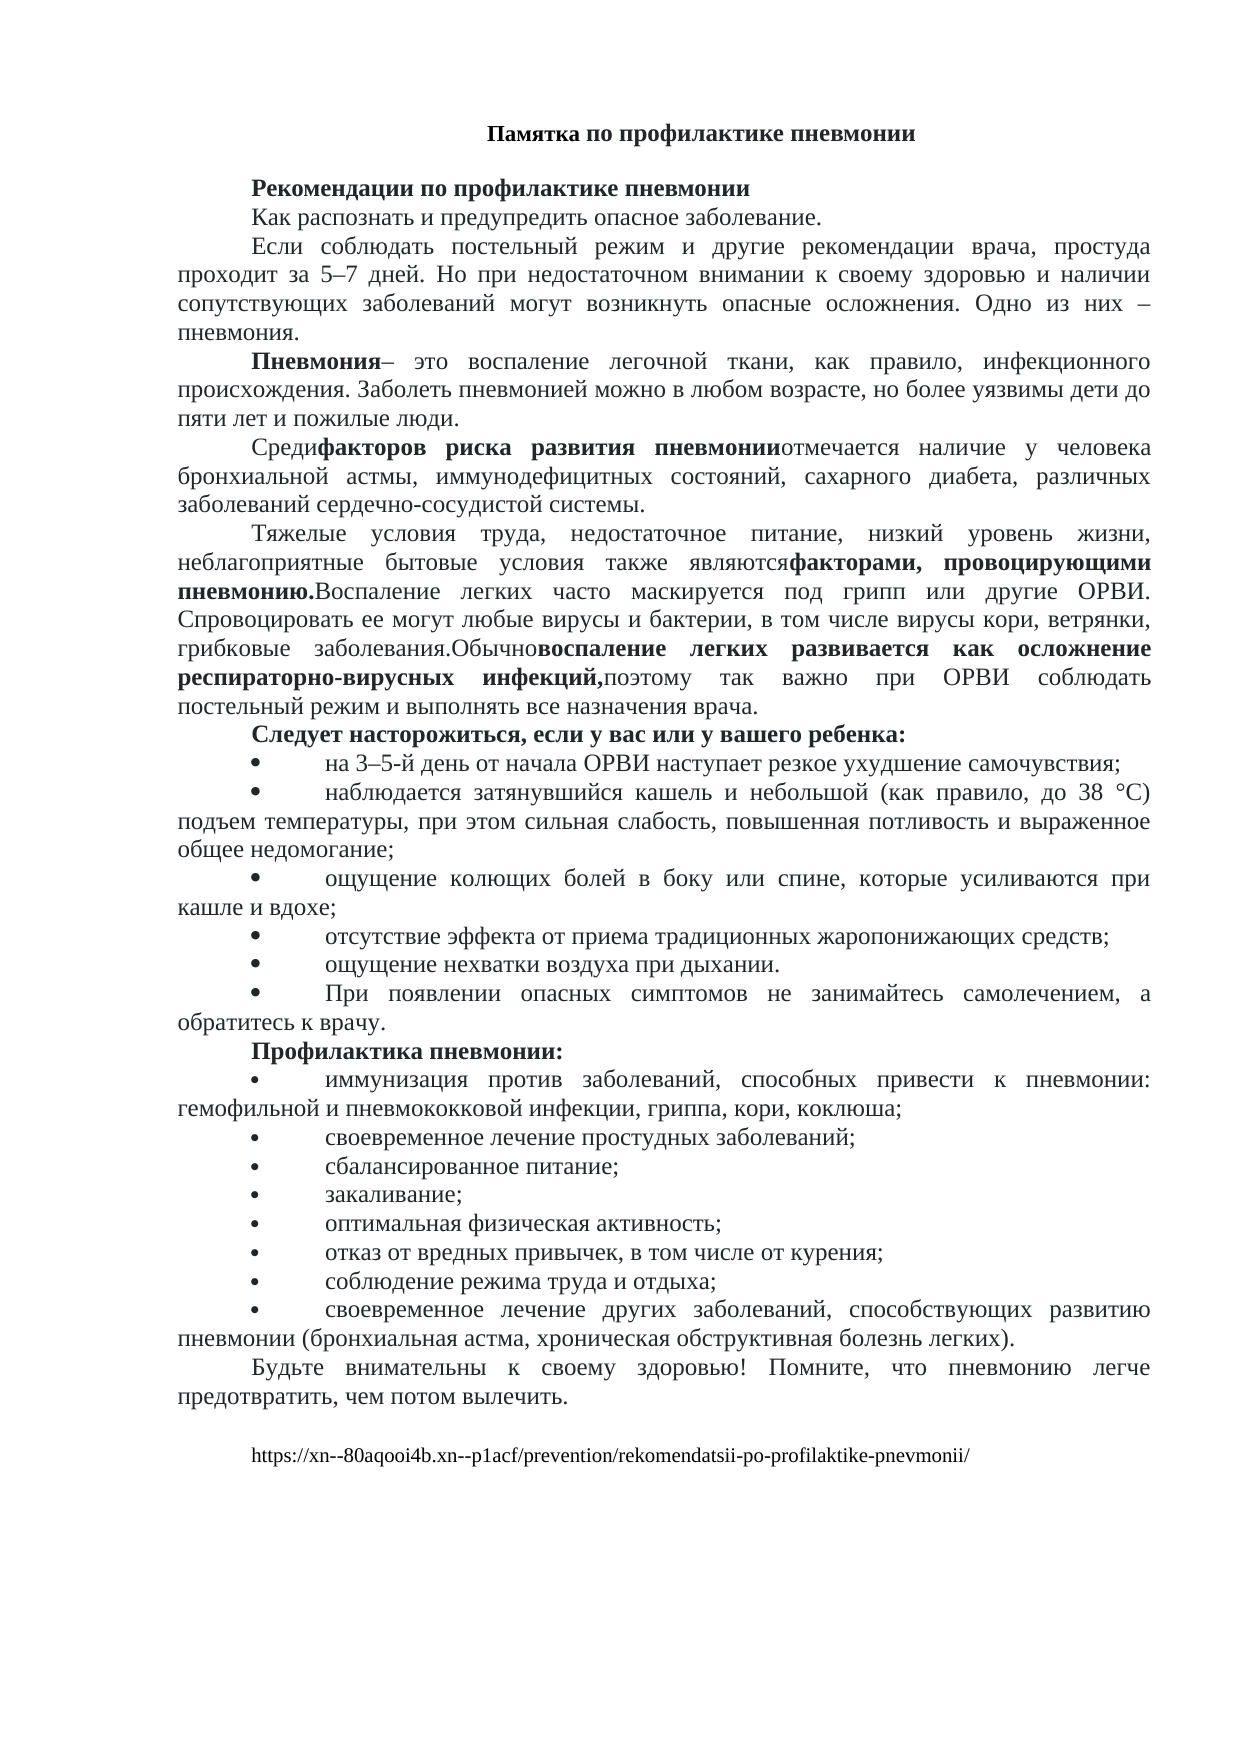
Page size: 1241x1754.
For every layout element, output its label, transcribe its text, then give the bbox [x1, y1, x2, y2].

list ощущение колющих болей в боку или спине, которые усиливаются при кашле и вдохе; [177, 863, 1152, 921]
text Средифакторов риска развития пневмонииотмечается наличие у человека бронхиальной астмы, иммунодефицитных состояний, сахарного диабета, различных заболеваний сердечно-сосудистой системы. [177, 432, 1152, 518]
list своевременное лечение простудных заболеваний; [177, 1122, 1152, 1151]
list своевременное лечение других заболеваний, способствующих развитию пневмонии (бронхиальная астма, хроническая обструктивная болезнь легких). [177, 1294, 1152, 1352]
list отсутствие эффекта от приема традиционных жаропонижающих средств; [177, 921, 1152, 949]
text Как распознать и предупредить опасное заболевание. [177, 202, 1152, 231]
list закаливание; [177, 1179, 1152, 1208]
list ощущение нехватки воздуха при дыхании. [177, 949, 1152, 978]
text Рекомендации по профилактике пневмонии [177, 173, 1152, 202]
text Памятка по профилактике пневмонии [177, 118, 1152, 147]
list оптимальная физическая активность; [177, 1208, 1152, 1237]
text Пневмония– это воспаление легочной ткани, как правило, инфекционного происхождения. Заболеть пневмонией можно в любом возрасте, но более уязвимы дети до пяти лет и пожилые люди. [177, 346, 1152, 432]
text Будьте внимательны к своему здоровью! Помните, что пневмонию легче предотвратить, чем потом вылечить. [177, 1352, 1152, 1409]
list иммунизация против заболеваний, способных привести к пневмонии: гемофильной и пневмококковой инфекции, гриппа, кори, коклюша; [177, 1064, 1152, 1122]
text Следует насторожиться, если у вас или у вашего ребенка: [177, 719, 1152, 748]
text Если соблюдать постельный режим и другие рекомендации врача, простуда проходит за 5–7 дней. Но при недостаточном внимании к своему здоровью и наличии сопутствующих заболеваний могут возникнуть опасные осложнения. Одно из них – пневмония. [177, 231, 1152, 346]
list наблюдается затянувшийся кашель и небольшой (как правило, до 38 °C) подъем температуры, при этом сильная слабость, повышенная потливость и выраженное общее недомогание; [177, 777, 1152, 863]
list сбалансированное питание; [177, 1151, 1152, 1179]
text Тяжелые условия труда, недостаточное питание, низкий уровень жизни, неблагоприятные бытовые условия также являютсяфакторами, провоцирующими пневмонию.Воспаление легких часто маскируется под грипп или другие ОРВИ. Спровоцировать ее могут любые вирусы и бактерии, в том числе вирусы кори, ветрянки, грибковые заболевания.Обычновоспаление легких развивается как осложнение респираторно-вирусных инфекций,поэтому так важно при ОРВИ соблюдать постельный режим и выполнять все назначения врача. [177, 518, 1152, 719]
text Профилактика пневмонии: [177, 1036, 1152, 1064]
list отказ от вредных привычек, в том числе от курения; [177, 1237, 1152, 1266]
list на 3–5-й день от начала ОРВИ наступает резкое ухудшение самочувствия; [177, 748, 1152, 777]
list соблюдение режима труда и отдыха; [177, 1266, 1152, 1294]
list При появлении опасных симптомов не занимайтесь самолечением, а обратитесь к врачу. [177, 978, 1152, 1036]
text https://xn--80aqooi4b.xn--p1acf/prevention/rekomendatsii-po-profilaktike-pnevmonii/ [177, 1443, 1152, 1467]
